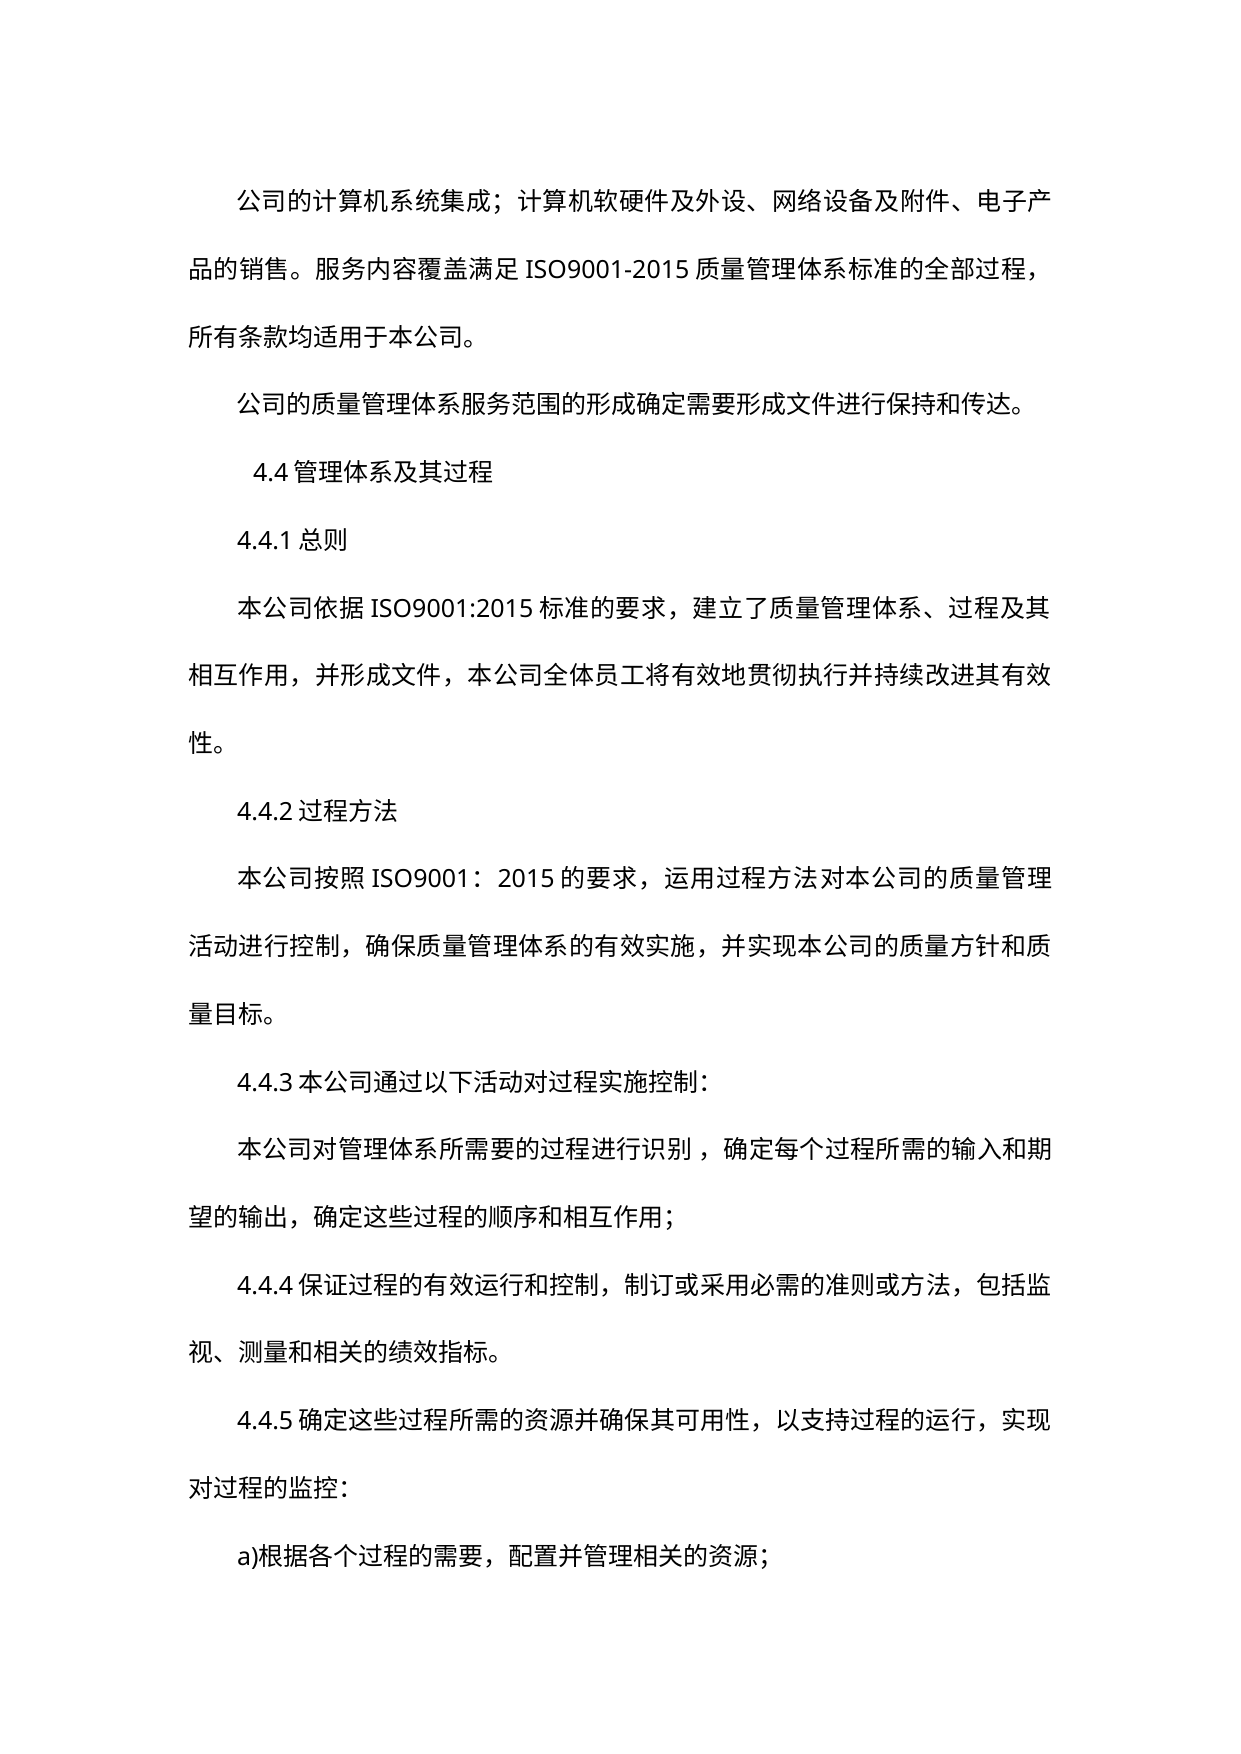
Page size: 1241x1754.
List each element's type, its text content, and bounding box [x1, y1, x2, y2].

text 4.4.4保证过程的有效运行和控制，制订或采用必需的准则或方法，包括监视、测量和相关的绩效指标。 [188, 1249, 1052, 1385]
text 本公司按照ISO9001：2015的要求，运用过程方法对本公司的质量管理活动进行控制，确保质量管理体系的有效实施，并实现本公司的质量方针和质量目标。 [188, 843, 1052, 1046]
text 本公司对管理体系所需要的过程进行识别 ，确定每个过程所需的输入和期望的输出，确定这些过程的顺序和相互作用； [188, 1114, 1052, 1249]
text 4.4管理体系及其过程 [188, 437, 1052, 504]
text 4.4.1总则 [188, 504, 1052, 572]
text 本公司依据ISO9001:2015标准的要求，建立了质量管理体系、过程及其相互作用，并形成文件，本公司全体员工将有效地贯彻执行并持续改进其有效性。 [188, 572, 1052, 775]
text 4.4.3本公司通过以下活动对过程实施控制： [188, 1046, 1052, 1114]
text 4.4.5确定这些过程所需的资源并确保其可用性，以支持过程的运行，实现对过程的监控： [188, 1385, 1052, 1520]
text a)根据各个过程的需要，配置并管理相关的资源； [188, 1520, 1052, 1588]
text 公司的质量管理体系服务范围的形成确定需要形成文件进行保持和传达。 [188, 369, 1052, 437]
text 公司的计算机系统集成；计算机软硬件及外设、网络设备及附件、电子产品的销售。服务内容覆盖满足ISO9001-2015质量管理体系标准的全部过程，所有条款均适用于本公司。 [188, 166, 1052, 369]
text 4.4.2过程方法 [188, 775, 1052, 843]
